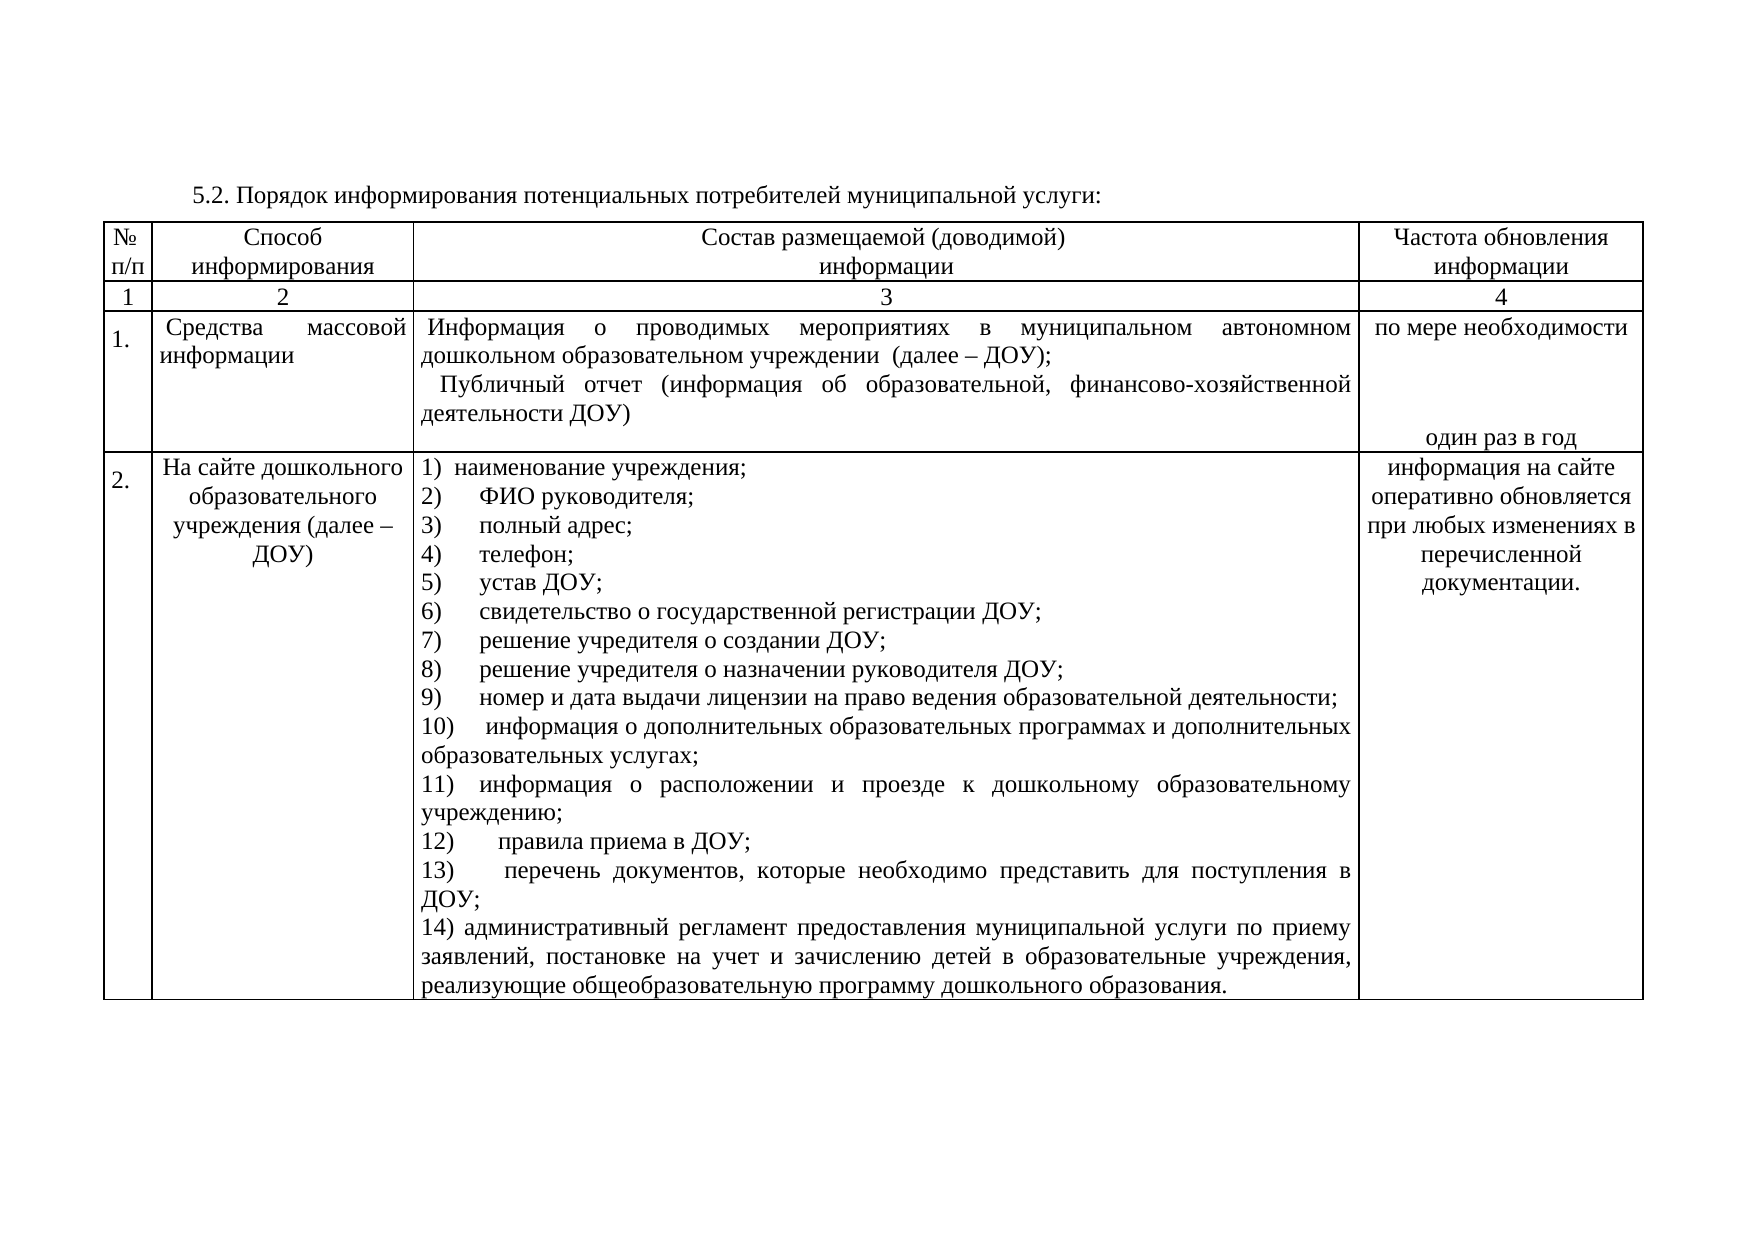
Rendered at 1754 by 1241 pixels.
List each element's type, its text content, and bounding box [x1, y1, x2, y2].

text 5.2. Порядок информирования потенциальных потребителей муниципальной услуги: [118, 177, 1636, 208]
table_cell 1. [105, 312, 151, 451]
table_header Частота обновления информации [1360, 223, 1642, 280]
table_cell 2. [105, 453, 151, 999]
table_cell информация на сайте оперативно обновляется при любых изменениях в перечисленной документации. [1360, 453, 1642, 999]
table_cell 1 [105, 282, 151, 310]
table_cell 1) наименование учреждения; 2) ФИО руководителя; 3) полный адрес; 4) телефон; 5) устав ДОУ; 6) свидетельство о государственной регистрации ДОУ; 7) решение учредителя о создании ДОУ; 8) решение учредителя о назначении руководителя ДОУ; 9) номер и дата выдачи лицензии на право ведения образовательной деятельности; 10) информация о дополнительных образовательных программах и дополнительных образовательных услугах; 11) информация о расположении и проезде к дошкольному образовательному учреждению; 12) правила приема в ДОУ; 13) перечень документов, которые необходимо представить для поступления в ДОУ; 14) административный регламент предоставления муниципальной услуги по приему заявлений, постановке на учет и зачислению детей в образовательные учреждения, реализующие общеобразовательную программу дошкольного образования. [414, 453, 1358, 999]
table_cell Средства массовой информации [153, 312, 413, 451]
table_header № п/п [105, 223, 151, 280]
table_header Способ информирования [153, 223, 413, 280]
table_cell На сайте дошкольного образовательного учреждения (далее – ДОУ) [153, 453, 413, 999]
table_cell 3 [414, 282, 1358, 310]
table_cell 2 [153, 282, 413, 310]
table_cell по мере необходимости один раз в год [1360, 312, 1642, 451]
table_cell Информация о проводимых мероприятиях в муниципальном автономном дошкольном образовательном учреждении (далее – ДОУ); Публичный отчет (информация об образовательной, финансово-хозяйственной деятельности ДОУ) [414, 312, 1358, 451]
table_cell 4 [1360, 282, 1642, 310]
table_header Состав размещаемой (доводимой) информации [414, 223, 1358, 280]
